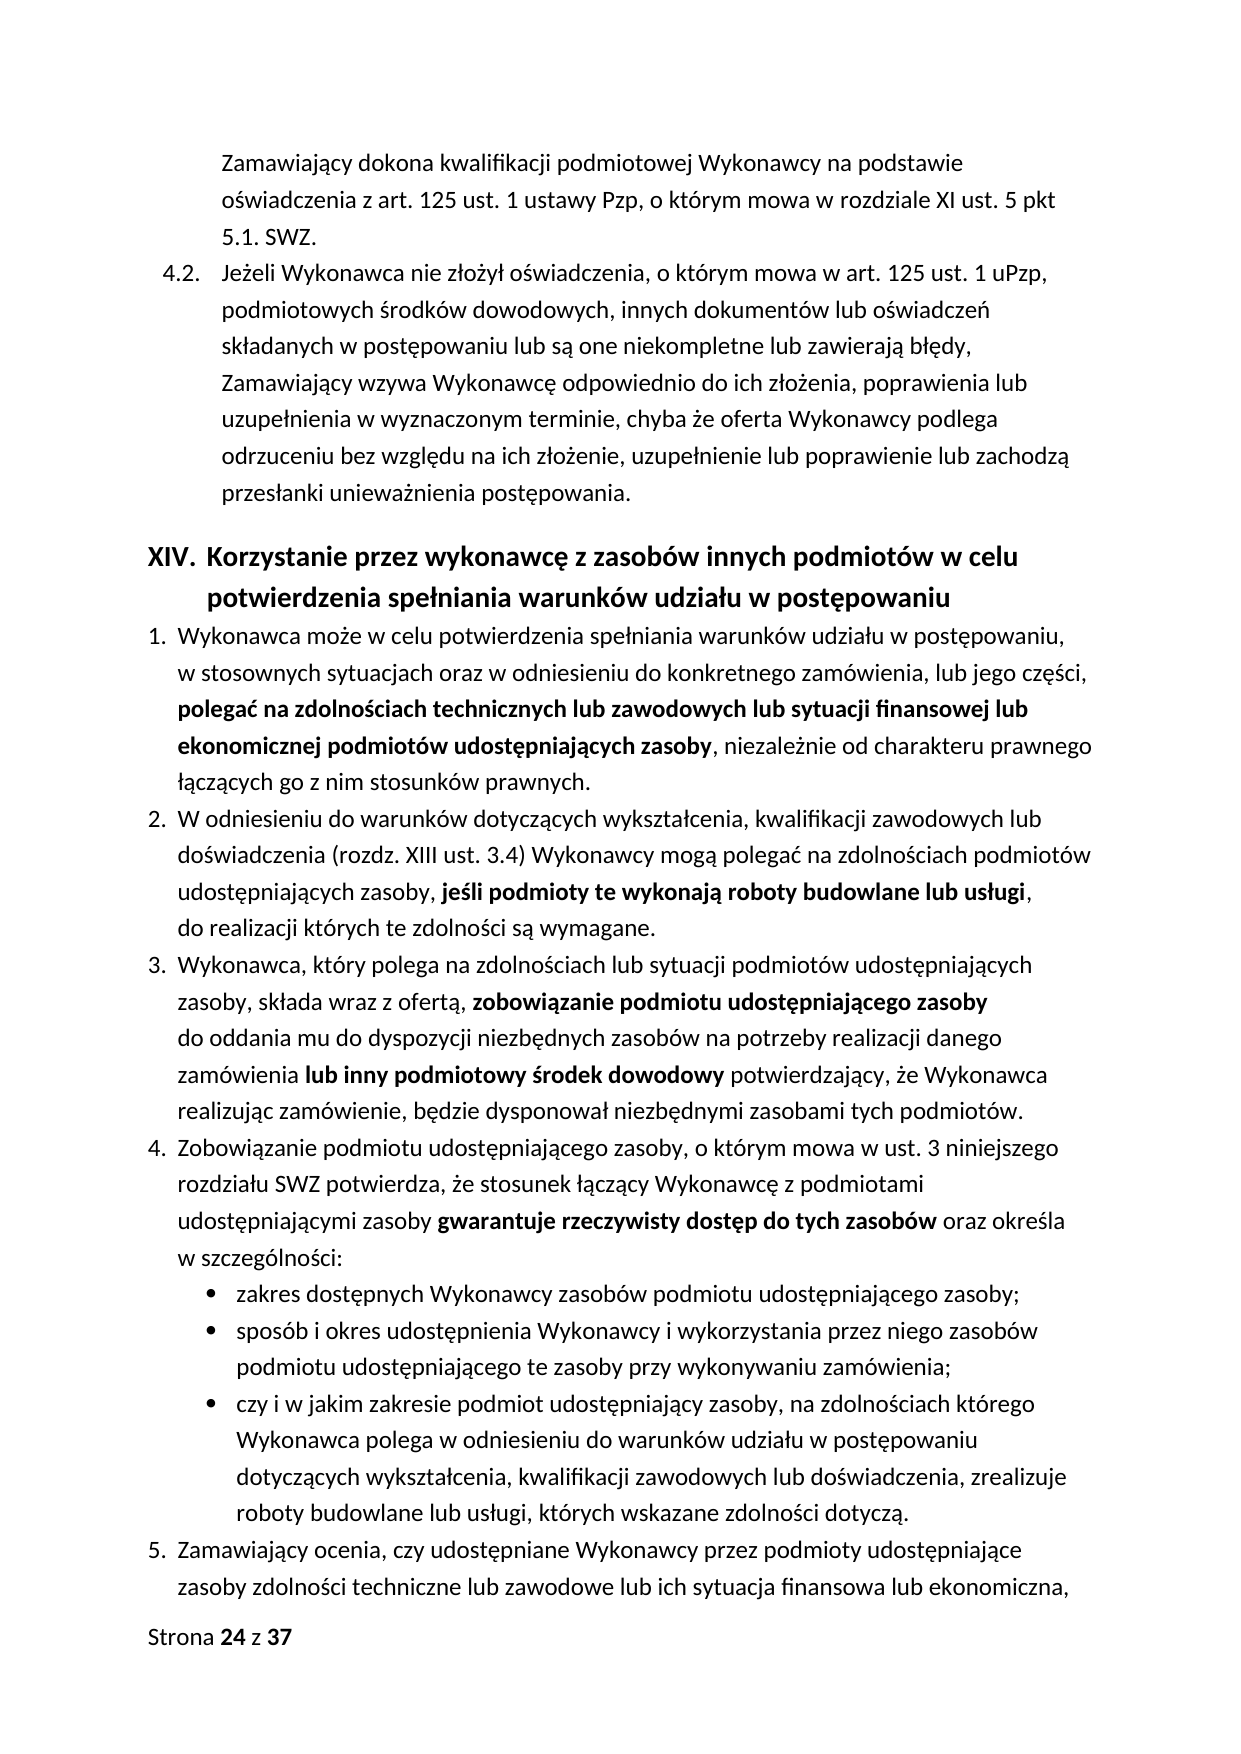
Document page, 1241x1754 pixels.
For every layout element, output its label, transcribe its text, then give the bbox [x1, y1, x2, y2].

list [148, 1534, 1093, 1601]
list zakres dostępnych Wykonawcy zasobów podmiotu udostępniającego zasoby; [207, 1278, 1093, 1309]
list W odniesieniu do warunków dotyczących wykształcenia, kwalifikacji zawodowych lub doświadczenia (rozdz. XIII ust. 3.4) Wykonawcy mogą polegać na zdolnościach podmiotów udostępniających zasoby, jeśli podmioty te wykonają roboty budowlane lub usługi, do realizacji których te zdolności są wymagane. [148, 803, 1093, 943]
list Zobowiązanie podmiotu udostępniającego zasoby, o którym mowa w ust. 3 niniejszego rozdziału SWZ potwierdza, że stosunek łączący Wykonawcę z podmiotami udostępniającymi zasoby gwarantuje rzeczywisty dostęp do tych zasobów oraz określa w szczególności: [148, 1132, 1093, 1272]
list Zamawiający dokona kwalifikacji podmiotowej Wykonawcy na podstawie oświadczenia z art. 125 ust. 1 ustawy Pzp, o którym mowa w rozdziale XI ust. 5 pkt 5.1. SWZ. [221, 148, 1093, 251]
list czy i w jakim zakresie podmiot udostępniający zasoby, na zdolnościach którego Wykonawca polega w odniesieniu do warunków udziału w postępowaniu dotyczących wykształcenia, kwalifikacji zawodowych lub doświadczenia, zrealizuje roboty budowlane lub usługi, których wskazane zdolności dotyczą. [207, 1388, 1093, 1528]
list sposób i okres udostępnienia Wykonawcy i wykorzystania przez niego zasobów podmiotu udostępniającego te zasoby przy wykonywaniu zamówienia; [207, 1315, 1093, 1382]
list Wykonawca, który polega na zdolnościach lub sytuacji podmiotów udostępniających zasoby, składa wraz z ofertą, zobowiązanie podmiotu udostępniającego zasoby do oddania mu do dyspozycji niezbędnych zasobów na potrzeby realizacji danego zamówienia lub inny podmiotowy środek dowodowy potwierdzający, że Wykonawca realizując zamówienie, będzie dysponował niezbędnymi zasobami tych podmiotów. [148, 949, 1093, 1126]
subtitle Korzystanie przez wykonawcę z zasobów innych podmiotów w celu potwierdzenia spełniania warunków udziału w postępowaniu [148, 538, 1093, 615]
list Jeżeli Wykonawca nie złożył oświadczenia, o którym mowa w art. 125 ust. 1 uPzp, podmiotowych środków dowodowych, innych dokumentów lub oświadczeń składanych w postępowaniu lub są one niekompletne lub zawierają błędy, Zamawiający wzywa Wykonawcę odpowiednio do ich złożenia, poprawienia lub uzupełnienia w wyznaczonym terminie, chyba że oferta Wykonawcy podlega odrzuceniu bez względu na ich złożenie, uzupełnienie lub poprawienie lub zachodzą przesłanki unieważnienia postępowania. [162, 257, 1093, 507]
list Wykonawca może w celu potwierdzenia spełniania warunków udziału w postępowaniu, w stosownych sytuacjach oraz w odniesieniu do konkretnego zamówienia, lub jego części, polegać na zdolnościach technicznych lub zawodowych lub sytuacji finansowej lub ekonomicznej podmiotów udostępniających zasoby, niezależnie od charakteru prawnego łączących go z nim stosunków prawnych. [148, 620, 1093, 797]
